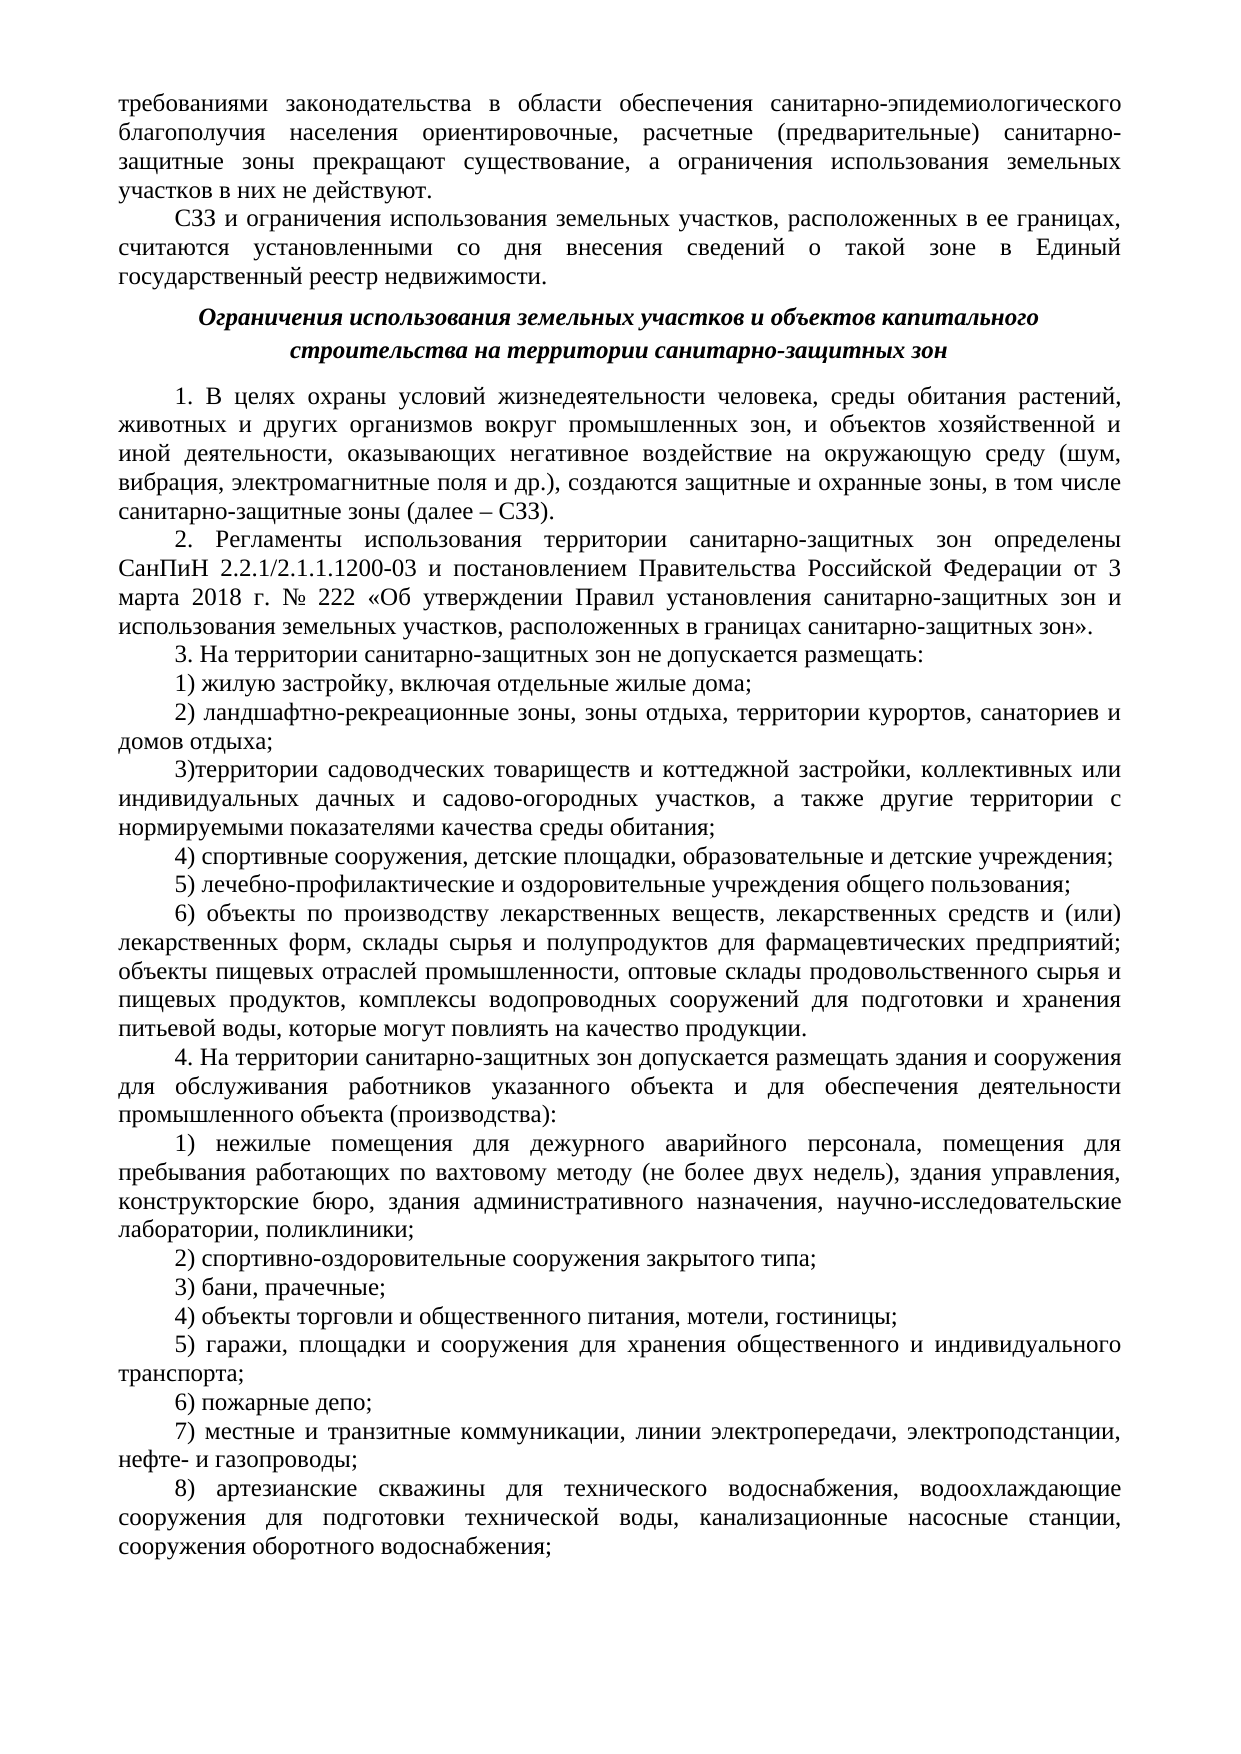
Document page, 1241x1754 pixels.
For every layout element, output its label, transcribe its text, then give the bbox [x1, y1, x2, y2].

text 3. На территории санитарно-защитных зон не допускается размещать: [118, 639, 1122, 668]
text 2) ландшафтно-рекреационные зоны, зоны отдыха, территории курортов, санаториев и домов отдыха; [118, 697, 1122, 754]
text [118, 88, 1122, 203]
text 1) жилую застройку, включая отдельные жилые дома; [118, 668, 1122, 697]
text 1) нежилые помещения для дежурного аварийного персонала, помещения для пребывания работающих по вахтовому методу (не более двух недель), здания управления, конструкторские бюро, здания административного назначения, научно-исследовательские лаборатории, поликлиники; [118, 1128, 1122, 1243]
text 6) объекты по производству лекарственных веществ, лекарственных средств и (или) лекарственных форм, склады сырья и полупродуктов для фармацевтических предприятий; объекты пищевых отраслей промышленности, оптовые склады продовольственного сырья и пищевых продуктов, комплексы водопроводных сооружений для подготовки и хранения питьевой воды, которые могут повлиять на качество продукции. [118, 898, 1122, 1042]
text 8) артезианские скважины для технического водоснабжения, водоохлаждающие сооружения для подготовки технической воды, канализационные насосные станции, сооружения оборотного водоснабжения; [118, 1473, 1122, 1559]
text 5) лечебно-профилактические и оздоровительные учреждения общего пользования; [118, 869, 1122, 898]
text 4) спортивные сооружения, детские площадки, образовательные и детские учреждения; [118, 841, 1122, 869]
text 1. В целях охраны условий жизнедеятельности человека, среды обитания растений, животных и других организмов вокруг промышленных зон, и объектов хозяйственной и иной деятельности, оказывающих негативное воздействие на окружающую среду (шум, вибрация, электромагнитные поля и др.), создаются защитные и охранные зоны, в том числе санитарно-защитные зоны (далее – СЗЗ). [118, 381, 1122, 524]
text Ограничения использования земельных участков и объектов капитального строительства на территории санитарно-защитных зон [118, 302, 1122, 364]
text 4) объекты торговли и общественного питания, мотели, гостиницы; [118, 1301, 1122, 1329]
text 2) спортивно-оздоровительные сооружения закрытого типа; [118, 1243, 1122, 1272]
text 5) гаражи, площадки и сооружения для хранения общественного и индивидуального транспорта; [118, 1329, 1122, 1387]
text 2. Регламенты использования территории санитарно-защитных зон определены СанПиН 2.2.1/2.1.1.1200-03 и постановлением Правительства Российской Федерации от 3 марта 2018 г. № 222 «Об утверждении Правил установления санитарно-защитных зон и использования земельных участков, расположенных в границах санитарно-защитных зон». [118, 524, 1122, 639]
text 3) бани, прачечные; [118, 1272, 1122, 1301]
text 3)территории садоводческих товариществ и коттеджной застройки, коллективных или индивидуальных дачных и садово-огородных участков, а также другие территории с нормируемыми показателями качества среды обитания; [118, 754, 1122, 841]
text 4. На территории санитарно-защитных зон допускается размещать здания и сооружения для обслуживания работников указанного объекта и для обеспечения деятельности промышленного объекта (производства): [118, 1042, 1122, 1128]
text 7) местные и транзитные коммуникации, линии электропередачи, электроподстанции, нефте- и газопроводы; [118, 1416, 1122, 1473]
text 6) пожарные депо; [118, 1387, 1122, 1416]
text СЗЗ и ограничения использования земельных участков, расположенных в ее границах, считаются установленными со дня внесения сведений о такой зоне в Единый государственный реестр недвижимости. [118, 203, 1122, 290]
